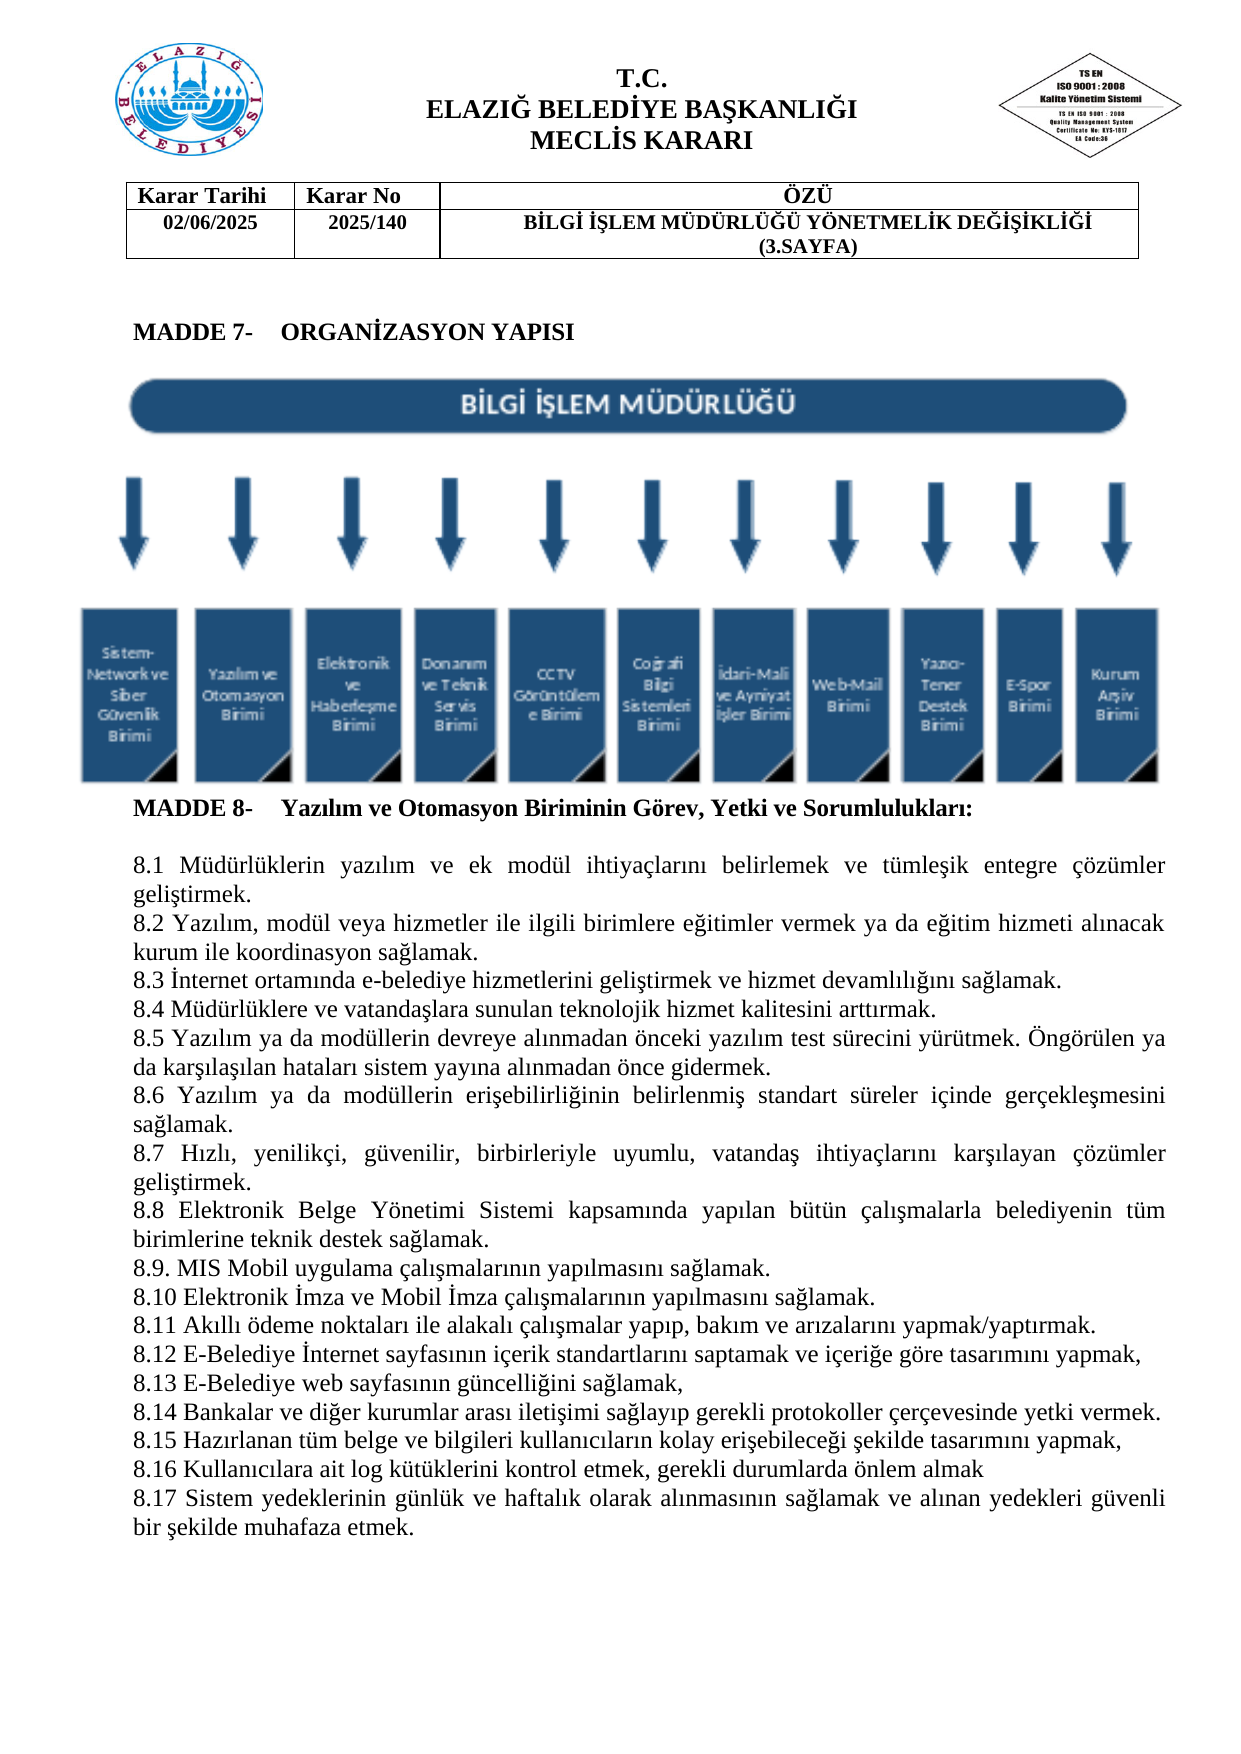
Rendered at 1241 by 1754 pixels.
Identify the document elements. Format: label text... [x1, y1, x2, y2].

text 8.16 Kullanıcılara ait log kütüklerini kontrol etmek, gerekli durumlarda önlem almak [133, 1454, 1167, 1483]
text MADDE 7- ORGANİZASYON YAPISI [133, 317, 1167, 345]
text 8.5 Yazılım ya da modüllerin devreye alınmadan önceki yazılım test sürecini yürütmek. Öngörülen ya da karşılaşılan hataları sistem yayına alınmadan önce gidermek. [133, 1023, 1167, 1080]
text 8.6 Yazılım ya da modüllerin erişebilirliğinin belirlenmiş standart süreler içinde gerçekleşmesini sağlamak. [133, 1080, 1167, 1138]
table_header ÖZÜ [441, 183, 1138, 209]
text MADDE 8- Yazılım ve Otomasyon Biriminin Görev, Yetki ve Sorumlulukları: [133, 793, 1167, 822]
text 8.17 Sistem yedeklerinin günlük ve haftalık olarak alınmasının sağlamak ve alınan yedekleri güvenli bir şekilde muhafaza etmek. [133, 1483, 1167, 1540]
text 8.14 Bankalar ve diğer kurumlar arası iletişimi sağlayıp gerekli protokoller çerçevesinde yetki vermek. [133, 1397, 1167, 1425]
table_cell 02/06/2025 [127, 210, 294, 258]
text 8.3 İnternet ortamında e-belediye hizmetlerini geliştirmek ve hizmet devamlılığını sağlamak. [133, 965, 1167, 994]
text 8.11 Akıllı ödeme noktaları ile alakalı çalışmalar yapıp, bakım ve arızalarını yapmak/yaptırmak. [133, 1310, 1167, 1339]
table_header Karar No [295, 183, 439, 209]
text 8.2 Yazılım, modül veya hizmetler ile ilgili birimlere eğitimler vermek ya da eğitim hizmeti alınacak kurum ile koordinasyon sağlamak. [133, 908, 1167, 965]
table_header Karar Tarihi [127, 183, 294, 209]
text 8.15 Hazırlanan tüm belge ve bilgileri kullanıcıların kolay erişebileceği şekilde tasarımını yapmak, [133, 1425, 1167, 1454]
text 8.9. MIS Mobil uygulama çalışmalarının yapılmasını sağlamak. [133, 1253, 1167, 1282]
table_cell BİLGİ İŞLEM MÜDÜRLÜĞÜ YÖNETMELİK DEĞİŞİKLİĞİ (3.SAYFA) [441, 210, 1138, 258]
text 8.4 Müdürlüklere ve vatandaşlara sunulan teknolojik hizmet kalitesini arttırmak. [133, 994, 1167, 1023]
text 8.10 Elektronik İmza ve Mobil İmza çalışmalarının yapılmasını sağlamak. [133, 1282, 1167, 1310]
picture [115, 43, 263, 156]
text 8.8 Elektronik Belge Yönetimi Sistemi kapsamında yapılan bütün çalışmalarla belediyenin tüm birimlerine teknik destek sağlamak. [133, 1195, 1167, 1253]
table_cell 2025/140 [295, 210, 439, 258]
picture [987, 43, 1197, 172]
text 8.1 Müdürlüklerin yazılım ve ek modül ihtiyaçlarını belirlemek ve tümleşik entegre çözümler geliştirmek. [133, 850, 1167, 908]
text 8.7 Hızlı, yenilikçi, güvenilir, birbirleriyle uyumlu, vatandaş ihtiyaçlarını karşılayan çözümler geliştirmek. [133, 1138, 1167, 1195]
text 8.13 E-Belediye web sayfasının güncelliğini sağlamak, [133, 1368, 1167, 1397]
text 8.12 E-Belediye İnternet sayfasının içerik standartlarını saptamak ve içeriğe göre tasarımını yapmak, [133, 1339, 1167, 1368]
